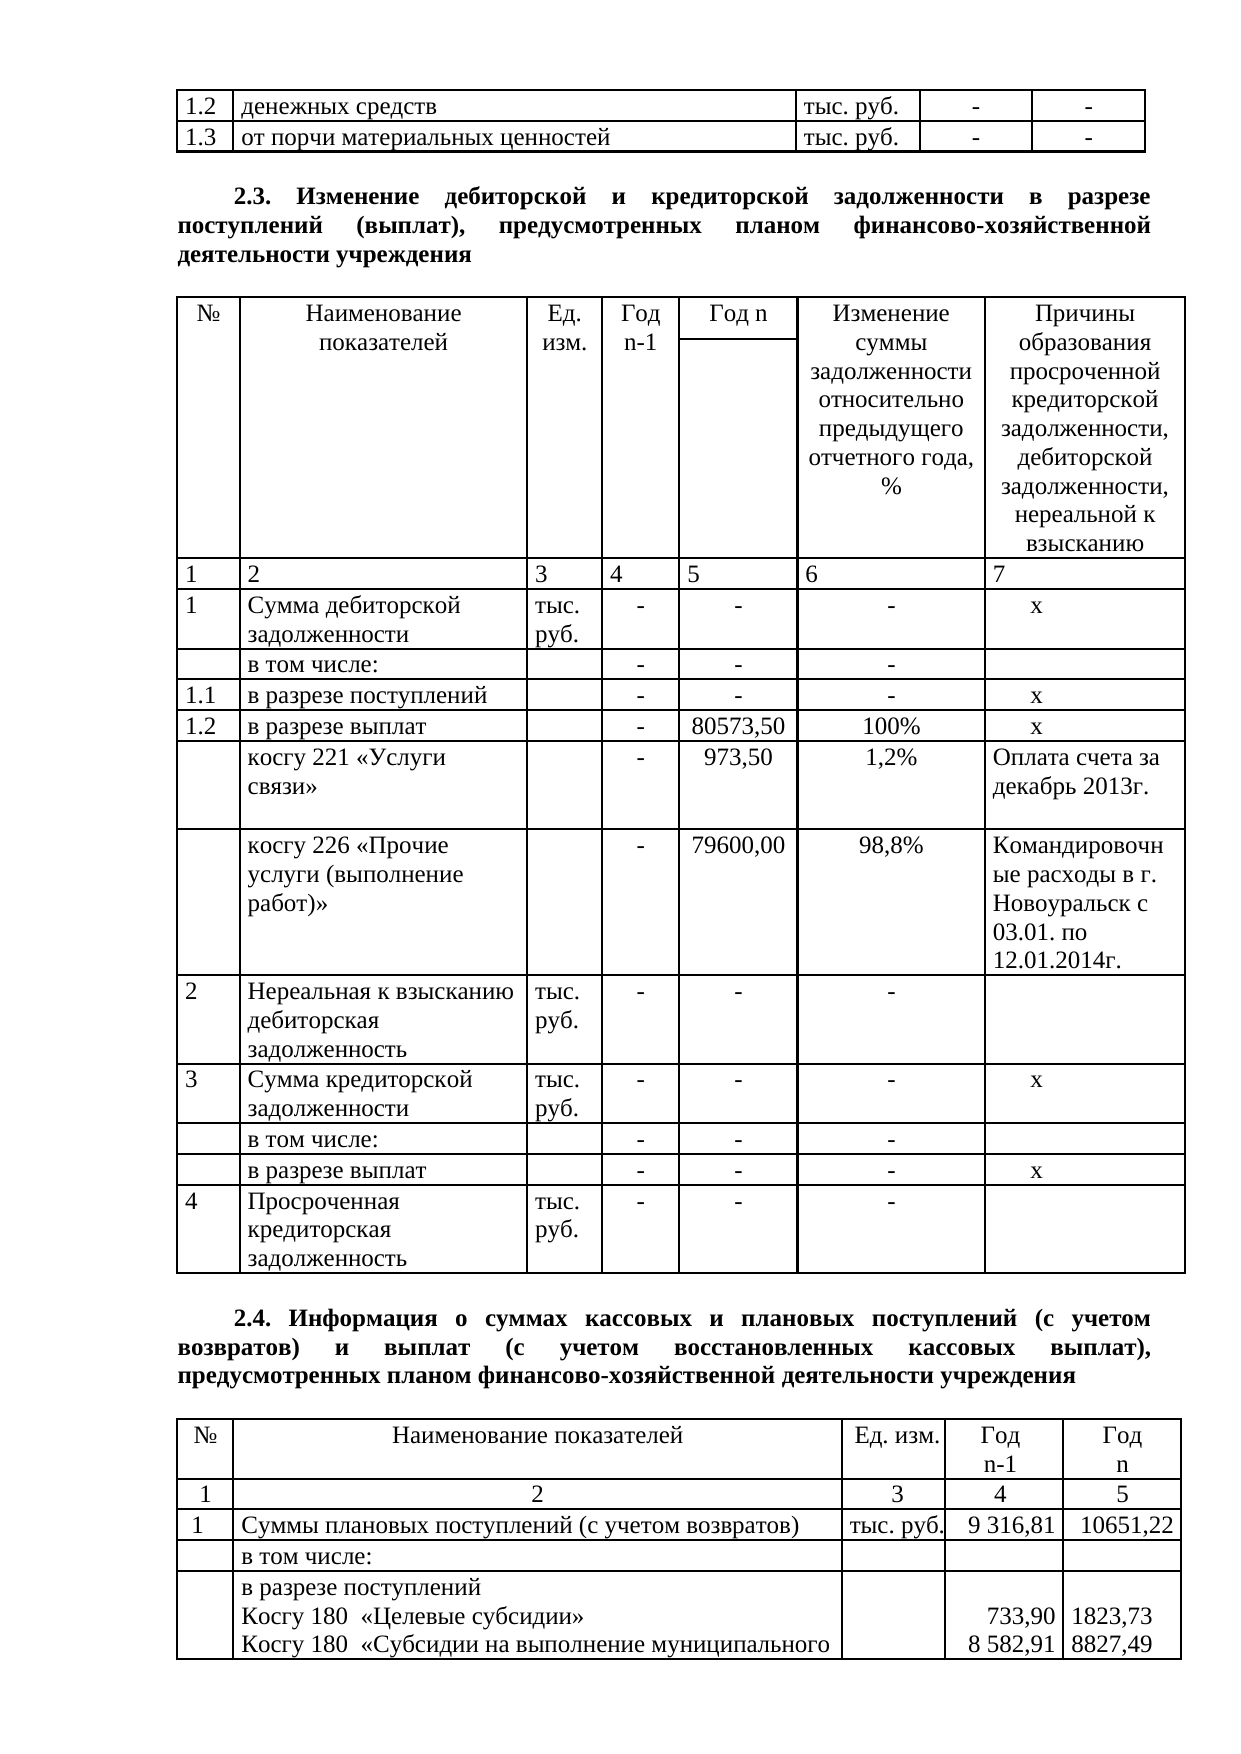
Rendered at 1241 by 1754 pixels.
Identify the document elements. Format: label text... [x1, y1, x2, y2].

table_header Причины образования просроченной кредиторской задолженности, дебиторской задолженности, нереальной к взысканию [986, 298, 1184, 557]
table_cell тыс. руб. [797, 122, 919, 150]
table_cell - [680, 1065, 796, 1122]
table_cell [178, 1124, 239, 1153]
table_cell [178, 830, 239, 974]
table_cell - [603, 1155, 678, 1184]
text 2.4. Информация о суммах кассовых и плановых поступлений (с учетом возвратов) и выплат (с учетом восстановленных кассовых выплат), предусмотренных планом финансово-хозяйственной деятельности учреждения [177, 1303, 1152, 1389]
table_cell [843, 1541, 944, 1570]
table_cell [528, 742, 601, 828]
table_cell [680, 340, 796, 557]
table_cell 4 [603, 559, 678, 588]
table_cell x [986, 680, 1184, 709]
table_cell 733,90 8 582,91 [946, 1572, 1062, 1658]
table_cell в том числе: [234, 1541, 841, 1570]
table_cell [528, 1155, 601, 1184]
table_cell косгу 226 «Прочие услуги (выполнение работ)» [241, 830, 526, 974]
table_cell - [921, 122, 1031, 150]
table_cell [178, 1155, 239, 1184]
table_cell 4 [946, 1480, 1062, 1508]
table_cell 1,2% [799, 742, 984, 828]
table_cell - [680, 590, 796, 647]
table_cell - [603, 680, 678, 709]
table_cell [528, 711, 601, 740]
table_cell - [603, 1186, 678, 1272]
table_cell х [986, 1155, 1184, 1184]
table_cell 973,50 [680, 742, 796, 828]
table_cell x [986, 590, 1184, 647]
table_cell 10651,22 [1064, 1510, 1180, 1539]
table_cell - [603, 711, 678, 740]
table_cell в том числе: [241, 1124, 526, 1153]
table_cell 7 [986, 559, 1184, 588]
table_cell тыс. руб. [528, 1186, 601, 1272]
table_cell [528, 650, 601, 678]
table_cell Суммы плановых поступлений (с учетом возвратов) [234, 1510, 841, 1539]
table_cell тыс. руб. [797, 91, 919, 119]
table_cell - [603, 1065, 678, 1122]
table_cell от порчи материальных ценностей [234, 122, 795, 150]
table_cell 79600,00 [680, 830, 796, 974]
table_cell [178, 742, 239, 828]
table_cell - [921, 91, 1031, 119]
table_header Наименование показателей [241, 298, 526, 557]
table_cell - [680, 976, 796, 1062]
table_cell Командировочные расходы в г. Новоуральск с 03.01. по 12.01.2014г. [986, 830, 1184, 974]
table_cell x [986, 1065, 1184, 1122]
table_cell [946, 1541, 1062, 1570]
table_cell - [680, 1124, 796, 1153]
table_header Наименование показателей [234, 1420, 841, 1477]
table_cell [986, 1124, 1184, 1153]
table_cell 100% [799, 711, 984, 740]
table_cell 5 [1064, 1480, 1180, 1508]
table_cell - [799, 680, 984, 709]
table_cell 98,8% [799, 830, 984, 974]
table_cell [528, 680, 601, 709]
table_cell 3 [178, 1065, 239, 1122]
table_cell - [1033, 91, 1144, 119]
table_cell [234, 1572, 841, 1658]
table_cell Нереальная к взысканию дебиторская задолженность [241, 976, 526, 1062]
table_cell 2 [234, 1480, 841, 1508]
table_cell [178, 650, 239, 678]
table_cell 80573,50 [680, 711, 796, 740]
table_cell 1823,73 8827,49 [1064, 1572, 1180, 1658]
table_header Год n-1 [603, 298, 678, 557]
table_cell 1.2 [178, 711, 239, 740]
table_cell x [986, 711, 1184, 740]
table_cell - [799, 976, 984, 1062]
table_header Ед. изм. [528, 298, 601, 557]
table_cell 1 [178, 1480, 232, 1508]
table_cell 2 [241, 559, 526, 588]
table_cell [843, 1572, 944, 1658]
table_cell тыс. руб. [528, 976, 601, 1062]
table_cell косгу 221 «Услуги связи» [241, 742, 526, 828]
table_cell тыс. руб. [528, 1065, 601, 1122]
table_cell 2 [178, 976, 239, 1062]
table_cell - [799, 590, 984, 647]
table_cell - [680, 680, 796, 709]
table_cell - [799, 1155, 984, 1184]
table_cell Просроченная кредиторская задолженность [241, 1186, 526, 1272]
table_header Год n [1064, 1420, 1180, 1477]
table_cell Сумма дебиторской задолженности [241, 590, 526, 647]
table_cell [986, 1186, 1184, 1272]
table_cell 1.1 [178, 680, 239, 709]
table_cell - [603, 1124, 678, 1153]
table_cell в разрезе выплат [241, 711, 526, 740]
table_cell 1 [178, 559, 239, 588]
table_cell - [680, 1155, 796, 1184]
table_header № [178, 298, 239, 557]
table_cell 1.2 [178, 91, 232, 119]
table_header Изменение суммы задолженности относительно предыдущего отчетного года, % [799, 298, 984, 557]
table_cell 3 [528, 559, 601, 588]
table_cell 4 [178, 1186, 239, 1272]
table_cell - [799, 1124, 984, 1153]
table_cell - [603, 650, 678, 678]
table_cell 1 [178, 590, 239, 647]
table_header Год n-1 [946, 1420, 1062, 1477]
table_cell [986, 650, 1184, 678]
table_cell [1064, 1541, 1180, 1570]
table_cell - [603, 590, 678, 647]
table_cell [178, 1572, 232, 1658]
table_cell 6 [799, 559, 984, 588]
table_cell Сумма кредиторской задолженности [241, 1065, 526, 1122]
table_cell 3 [843, 1480, 944, 1508]
table_cell [986, 976, 1184, 1062]
table_cell - [680, 650, 796, 678]
table_cell 9 316,81 [946, 1510, 1062, 1539]
table_header Год n [680, 298, 796, 338]
table_cell денежных средств [234, 91, 795, 119]
table_cell в разрезе поступлений [241, 680, 526, 709]
table_cell - [603, 742, 678, 828]
table_cell - [799, 1065, 984, 1122]
table_cell [528, 1124, 601, 1153]
table_cell тыс. руб. [843, 1510, 944, 1539]
table_cell в разрезе выплат [241, 1155, 526, 1184]
table_cell 1 [178, 1510, 232, 1539]
table_cell - [603, 976, 678, 1062]
table_cell 1.3 [178, 122, 232, 150]
table_cell - [680, 1186, 796, 1272]
table_cell 5 [680, 559, 796, 588]
table_cell Оплата счета за декабрь 2013г. [986, 742, 1184, 828]
table_cell [178, 1541, 232, 1570]
table_cell тыс. руб. [528, 590, 601, 647]
table_cell - [603, 830, 678, 974]
table_header № [178, 1420, 232, 1477]
table_header Ед. изм. [843, 1420, 944, 1477]
table_cell [528, 830, 601, 974]
text 2.3. Изменение дебиторской и кредиторской задолженности в разрезе поступлений (выплат), предусмотренных планом финансово-хозяйственной деятельности учреждения [177, 181, 1152, 267]
table_cell в том числе: [241, 650, 526, 678]
table_cell - [1033, 122, 1144, 150]
table_cell - [799, 650, 984, 678]
table_cell - [799, 1186, 984, 1272]
